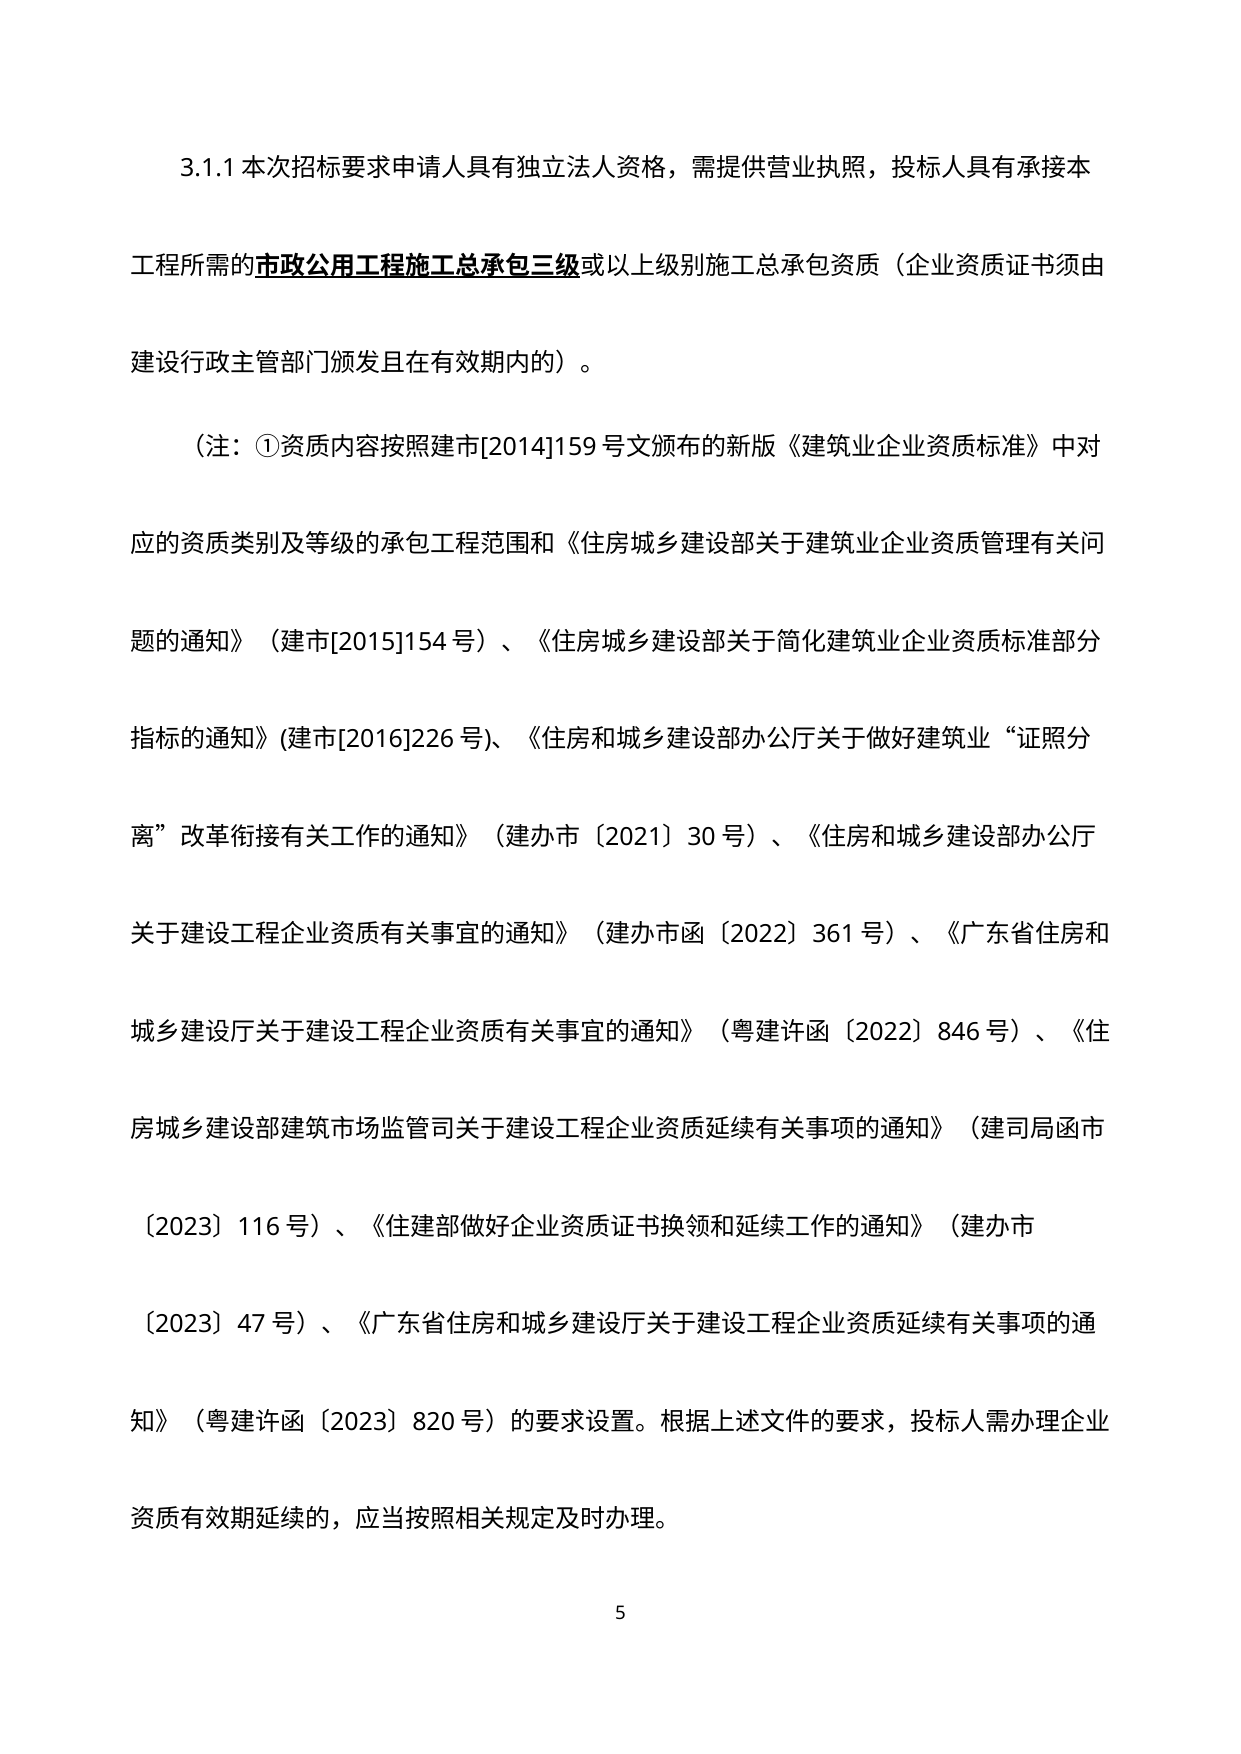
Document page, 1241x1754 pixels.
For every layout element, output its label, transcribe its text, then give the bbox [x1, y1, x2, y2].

text 3.1.1本次招标要求申请人具有独立法人资格，需提供营业执照，投标人具有承接本工程所需的市政公用工程施工总承包三级或以上级别施工总承包资质（企业资质证书须由建设行政主管部门颁发且在有效期内的）。 [130, 133, 1110, 393]
text （注：①资质内容按照建市[2014]159号文颁布的新版《建筑业企业资质标准》中对应的资质类别及等级的承包工程范围和《住房城乡建设部关于建筑业企业资质管理有关问题的通知》（建市[2015]154号）、《住房城乡建设部关于简化建筑业企业资质标准部分指标的通知》(建市[2016]226号)、《住房和城乡建设部办公厅关于做好建筑业“证照分离”改革衔接有关工作的通知》（建办市〔2021〕30号）、《住房和城乡建设部办公厅关于建设工程企业资质有关事宜的通知》（建办市函〔2022〕361号）、《广东省住房和城乡建设厅关于建设工程企业资质有关事宜的通知》（粤建许函〔2022〕846号）、《住房城乡建设部建筑市场监管司关于建设工程企业资质延续有关事项的通知》（建司局函市〔2023〕116号）、《住建部做好企业资质证书换领和延续工作的通知》（建办市〔2023〕47号）、《广东省住房和城乡建设厅关于建设工程企业资质延续有关事项的通知》（粤建许函〔2023〕820号）的要求设置。根据上述文件的要求，投标人需办理企业资质有效期延续的，应当按照相关规定及时办理。 [130, 412, 1110, 1549]
